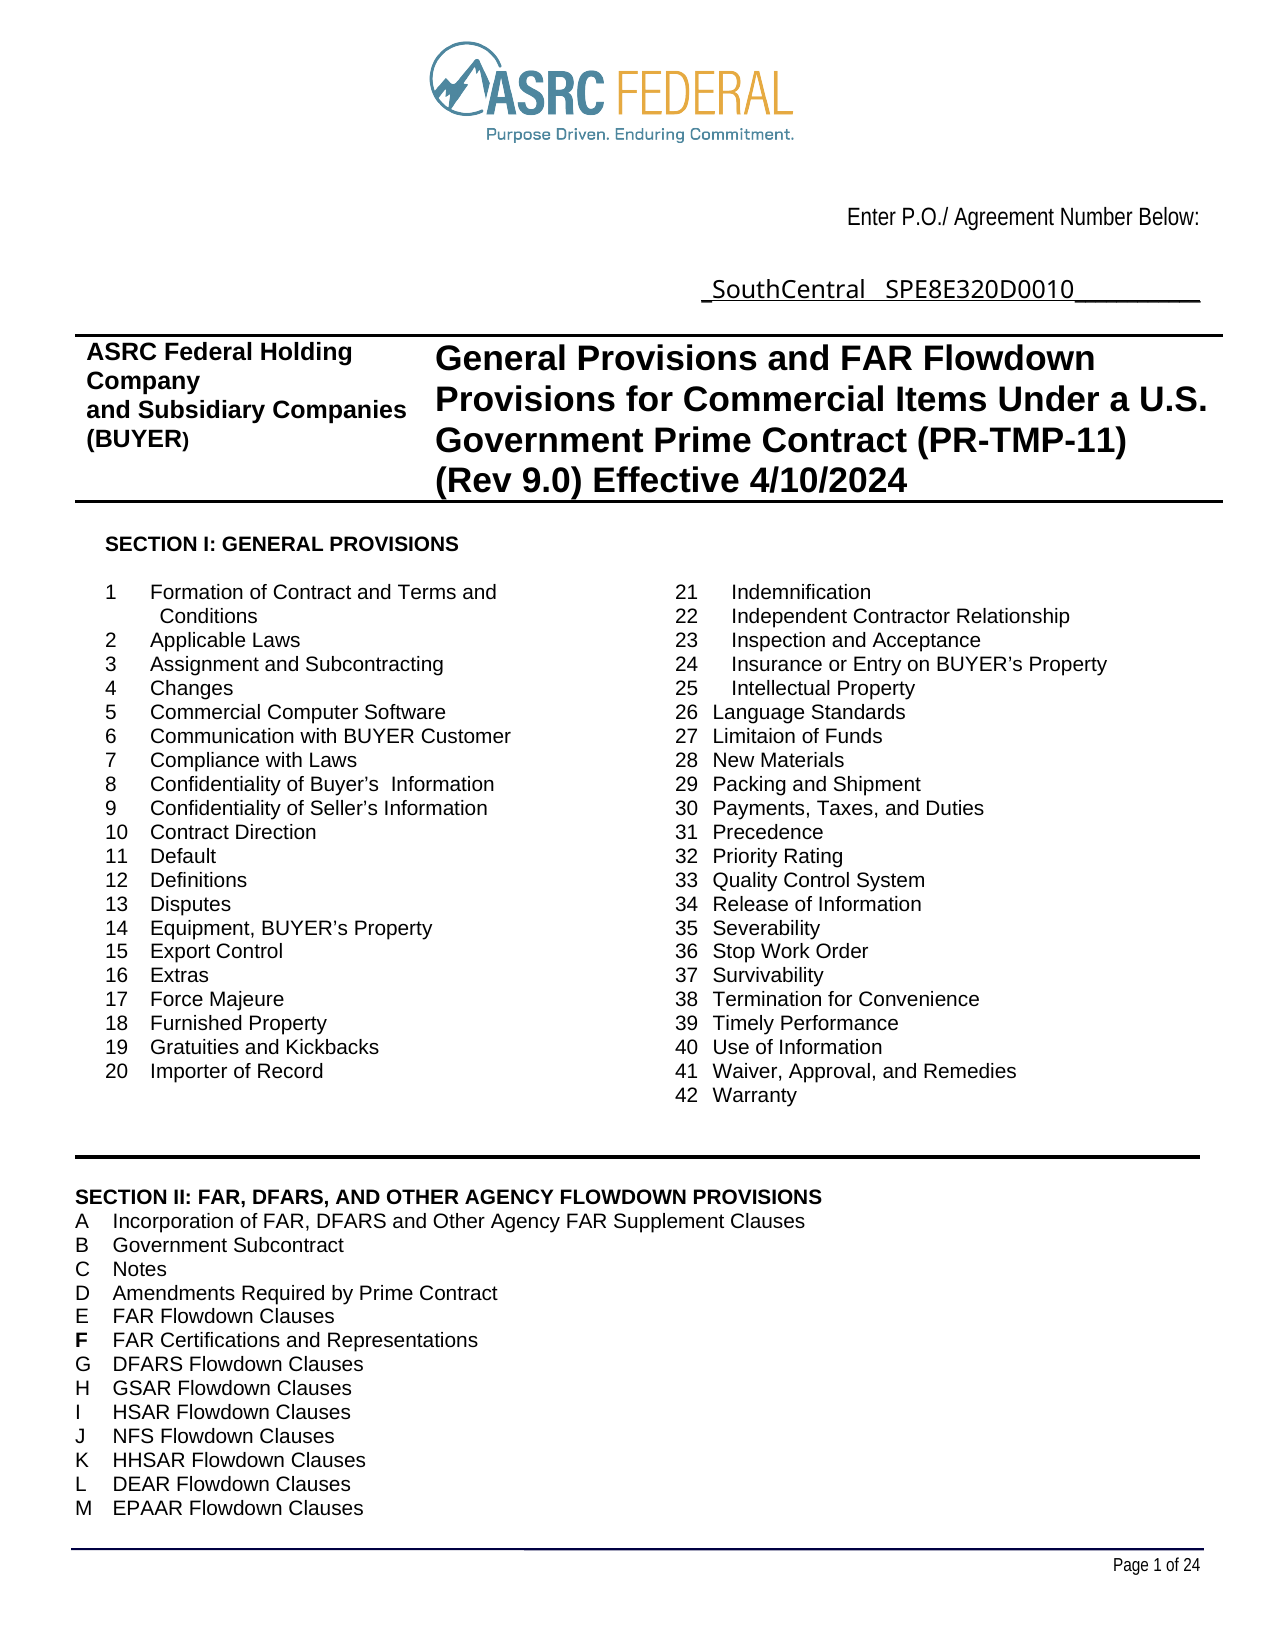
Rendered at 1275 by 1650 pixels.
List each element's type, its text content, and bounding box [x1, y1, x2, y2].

text _SouthCentral SPE8E320D0010____________ [75, 271, 1200, 306]
list Termination for Convenience [675, 987, 1200, 1011]
list Commercial Computer Software [105, 700, 600, 724]
list Importer of Record [105, 1059, 600, 1083]
text J NFS Flowdown Clauses [75, 1424, 1200, 1448]
list Release of Information [675, 891, 1200, 915]
list Priority Rating [675, 843, 1200, 867]
list Assignment and Subcontracting [105, 652, 600, 676]
list Packing and Shipment [675, 772, 1200, 796]
list Survivability [675, 963, 1200, 987]
list Timely Performance [675, 1011, 1200, 1035]
list Changes [105, 676, 600, 700]
list New Materials [675, 748, 1200, 772]
text Enter P.O./ Agreement Number Below: [75, 202, 1200, 230]
list Insurance or Entry on BUYER’s Property [675, 652, 1200, 676]
list Confidentiality of Seller’s Information [105, 796, 600, 819]
list Limitaion of Funds [675, 724, 1200, 748]
list Gratuities and Kickbacks [105, 1035, 600, 1059]
list Intellectual Property [675, 676, 1200, 700]
list Furnished Property [105, 1011, 600, 1035]
text SECTION II: FAR, DFARS, AND OTHER AGENCY FLOWDOWN PROVISIONS [75, 1184, 1200, 1208]
text D Amendments Required by Prime Contract [75, 1280, 1200, 1304]
text M EPAAR Flowdown Clauses [75, 1496, 1200, 1520]
list Indemnification [675, 580, 1200, 604]
text E FAR Flowdown Clauses [75, 1304, 1200, 1328]
list Warranty [675, 1083, 1200, 1107]
text SECTION I: GENERAL PROVISIONS [105, 532, 600, 556]
list Applicable Laws [105, 628, 600, 652]
text K HHSAR Flowdown Clauses [75, 1448, 1200, 1472]
list Use of Information [675, 1035, 1200, 1059]
text G DFARS Flowdown Clauses [75, 1352, 1200, 1376]
list Stop Work Order [675, 939, 1200, 963]
list Default [105, 843, 600, 867]
text I HSAR Flowdown Clauses [75, 1400, 1200, 1424]
list Confidentiality of Buyer’s Information [105, 772, 600, 796]
list Contract Direction [105, 819, 600, 843]
text C Notes [75, 1256, 1200, 1280]
list Waiver, Approval, and Remedies [675, 1059, 1200, 1083]
text A Incorporation of FAR, DFARS and Other Agency FAR Supplement Clauses [75, 1208, 1200, 1232]
table_header ASRC Federal Holding Company and Subsidiary Companies (BUYER) [75, 337, 424, 500]
list Inspection and Acceptance [675, 628, 1200, 652]
list Precedence [675, 819, 1200, 843]
list Formation of Contract and Terms and Conditions [105, 580, 600, 628]
text F FAR Certifications and Representations [75, 1328, 1200, 1352]
list Quality Control System [675, 867, 1200, 891]
list Disputes [105, 891, 600, 915]
list Independent Contractor Relationship [675, 604, 1200, 628]
list Communication with BUYER Customer [105, 724, 600, 748]
table_header General Provisions and FAR Flowdown Provisions for Commercial Items Under a U.S. Government Prime Contract (PR-TMP-11) (Rev 9.0) Effective 4/10/2024 [424, 337, 1222, 500]
list Extras [105, 963, 600, 987]
list Force Majeure [105, 987, 600, 1011]
list Export Control [105, 939, 600, 963]
text L DEAR Flowdown Clauses [75, 1472, 1200, 1496]
list Compliance with Laws [105, 748, 600, 772]
picture [423, 33, 808, 154]
list Equipment, BUYER’s Property [105, 915, 600, 939]
list Payments, Taxes, and Duties [675, 796, 1200, 819]
text B Government Subcontract [75, 1232, 1200, 1256]
list Severability [675, 915, 1200, 939]
list Language Standards [675, 700, 1200, 724]
list Definitions [105, 867, 600, 891]
text H GSAR Flowdown Clauses [75, 1376, 1200, 1400]
